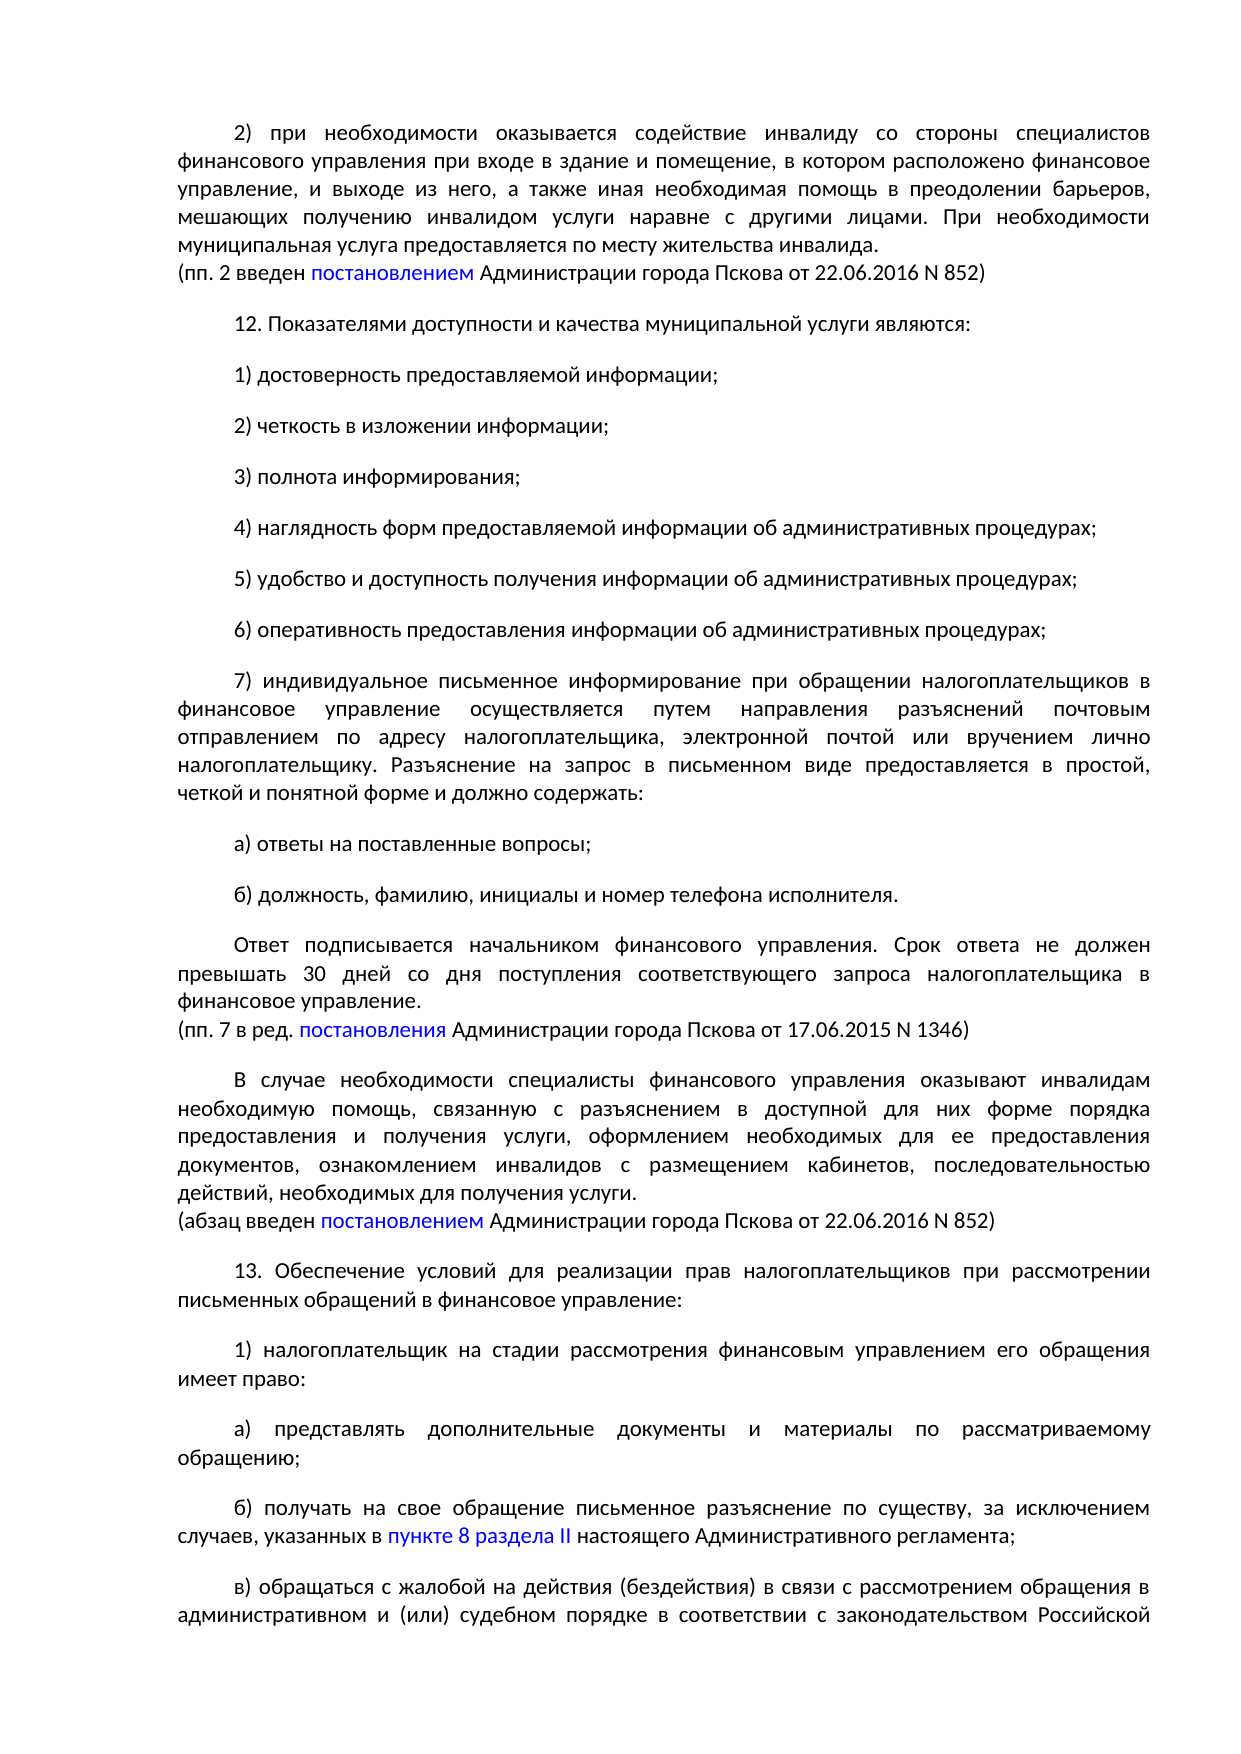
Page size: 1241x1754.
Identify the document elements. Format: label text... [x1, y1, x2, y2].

text 4) наглядность форм предоставляемой информации об административных процедурах; [177, 513, 1152, 541]
text 6) оперативность предоставления информации об административных процедурах; [177, 615, 1152, 643]
text (пп. 2 введен постановлением Администрации города Пскова от 22.06.2016 N 852) [177, 258, 1152, 286]
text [177, 1572, 1152, 1628]
text (пп. 7 в ред. постановления Администрации города Пскова от 17.06.2015 N 1346) [177, 1015, 1152, 1043]
text 1) достоверность предоставляемой информации; [177, 360, 1152, 388]
text 2) при необходимости оказывается содействие инвалиду со стороны специалистов финансового управления при входе в здание и помещение, в котором расположено финансовое управление, и выходе из него, а также иная необходимая помощь в преодолении барьеров, мешающих получению инвалидом услуги наравне с другими лицами. При необходимости муниципальная услуга предоставляется по месту жительства инвалида. [177, 118, 1152, 258]
text б) получать на свое обращение письменное разъяснение по существу, за исключением случаев, указанных в пункте 8 раздела II настоящего Административного регламента; [177, 1493, 1152, 1549]
text б) должность, фамилию, инициалы и номер телефона исполнителя. [177, 880, 1152, 908]
text 5) удобство и доступность получения информации об административных процедурах; [177, 564, 1152, 592]
text Ответ подписывается начальником финансового управления. Срок ответа не должен превышать 30 дней со дня поступления соответствующего запроса налогоплательщика в финансовое управление. [177, 931, 1152, 1015]
text 13. Обеспечение условий для реализации прав налогоплательщиков при рассмотрении письменных обращений в финансовое управление: [177, 1257, 1152, 1313]
text 1) налогоплательщик на стадии рассмотрения финансовым управлением его обращения имеет право: [177, 1336, 1152, 1392]
text 2) четкость в изложении информации; [177, 411, 1152, 439]
text 3) полнота информирования; [177, 462, 1152, 490]
text (абзац введен постановлением Администрации города Пскова от 22.06.2016 N 852) [177, 1206, 1152, 1234]
text а) ответы на поставленные вопросы; [177, 829, 1152, 857]
text а) представлять дополнительные документы и материалы по рассматриваемому обращению; [177, 1414, 1152, 1471]
text В случае необходимости специалисты финансового управления оказывают инвалидам необходимую помощь, связанную с разъяснением в доступной для них форме порядка предоставления и получения услуги, оформлением необходимых для ее предоставления документов, ознакомлением инвалидов с размещением кабинетов, последовательностью действий, необходимых для получения услуги. [177, 1066, 1152, 1206]
text 12. Показателями доступности и качества муниципальной услуги являются: [177, 309, 1152, 337]
text 7) индивидуальное письменное информирование при обращении налогоплательщиков в финансовое управление осуществляется путем направления разъяснений почтовым отправлением по адресу налогоплательщика, электронной почтой или вручением лично налогоплательщику. Разъяснение на запрос в письменном виде предоставляется в простой, четкой и понятной форме и должно содержать: [177, 666, 1152, 806]
